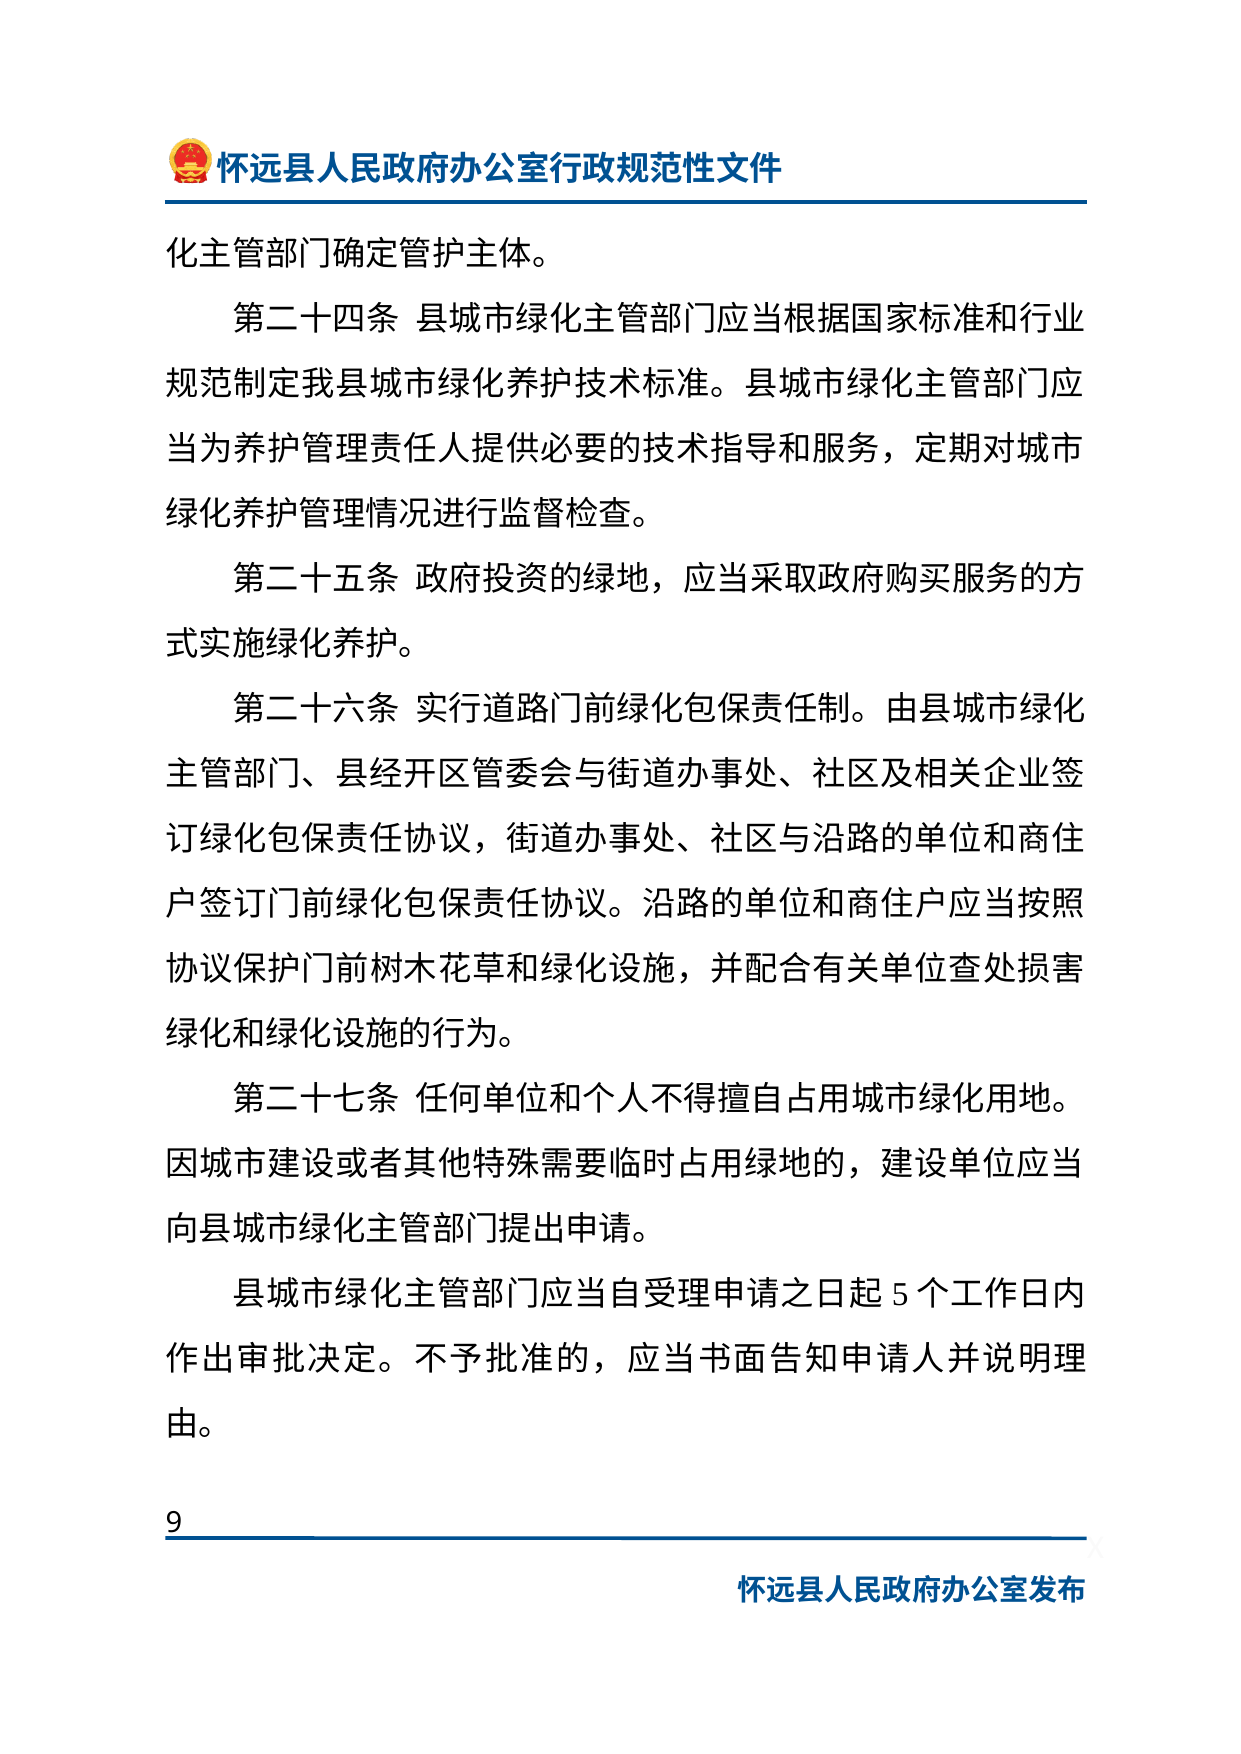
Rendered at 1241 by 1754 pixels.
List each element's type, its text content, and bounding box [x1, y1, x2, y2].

text 第二十四条 县城市绿化主管部门应当根据国家标准和行业规范制定我县城市绿化养护技术标准。县城市绿化主管部门应当为养护管理责任人提供必要的技术指导和服务，定期对城市绿化养护管理情况进行监督检查。 [165, 284, 1087, 544]
text 前款规定以外的城市绿地管护主体不明确的，由县城市绿化主管部门确定管护主体。 [165, 219, 1087, 284]
text 县城市绿化主管部门应当自受理申请之日起5个工作日内作出审批决定。不予批准的，应当书面告知申请人并说明理由。 [165, 1259, 1087, 1454]
text 第二十五条 政府投资的绿地，应当采取政府购买服务的方式实施绿化养护。 [165, 544, 1087, 674]
text 第二十六条 实行道路门前绿化包保责任制。由县城市绿化主管部门、县经开区管委会与街道办事处、社区及相关企业签订绿化包保责任协议，街道办事处、社区与沿路的单位和商住户签订门前绿化包保责任协议。沿路的单位和商住户应当按照协议保护门前树木花草和绿化设施，并配合有关单位查处损害绿化和绿化设施的行为。 [165, 674, 1087, 1064]
picture [165, 136, 216, 187]
text 第二十七条 任何单位和个人不得擅自占用城市绿化用地。因城市建设或者其他特殊需要临时占用绿地的，建设单位应当向县城市绿化主管部门提出申请。 [165, 1064, 1087, 1259]
